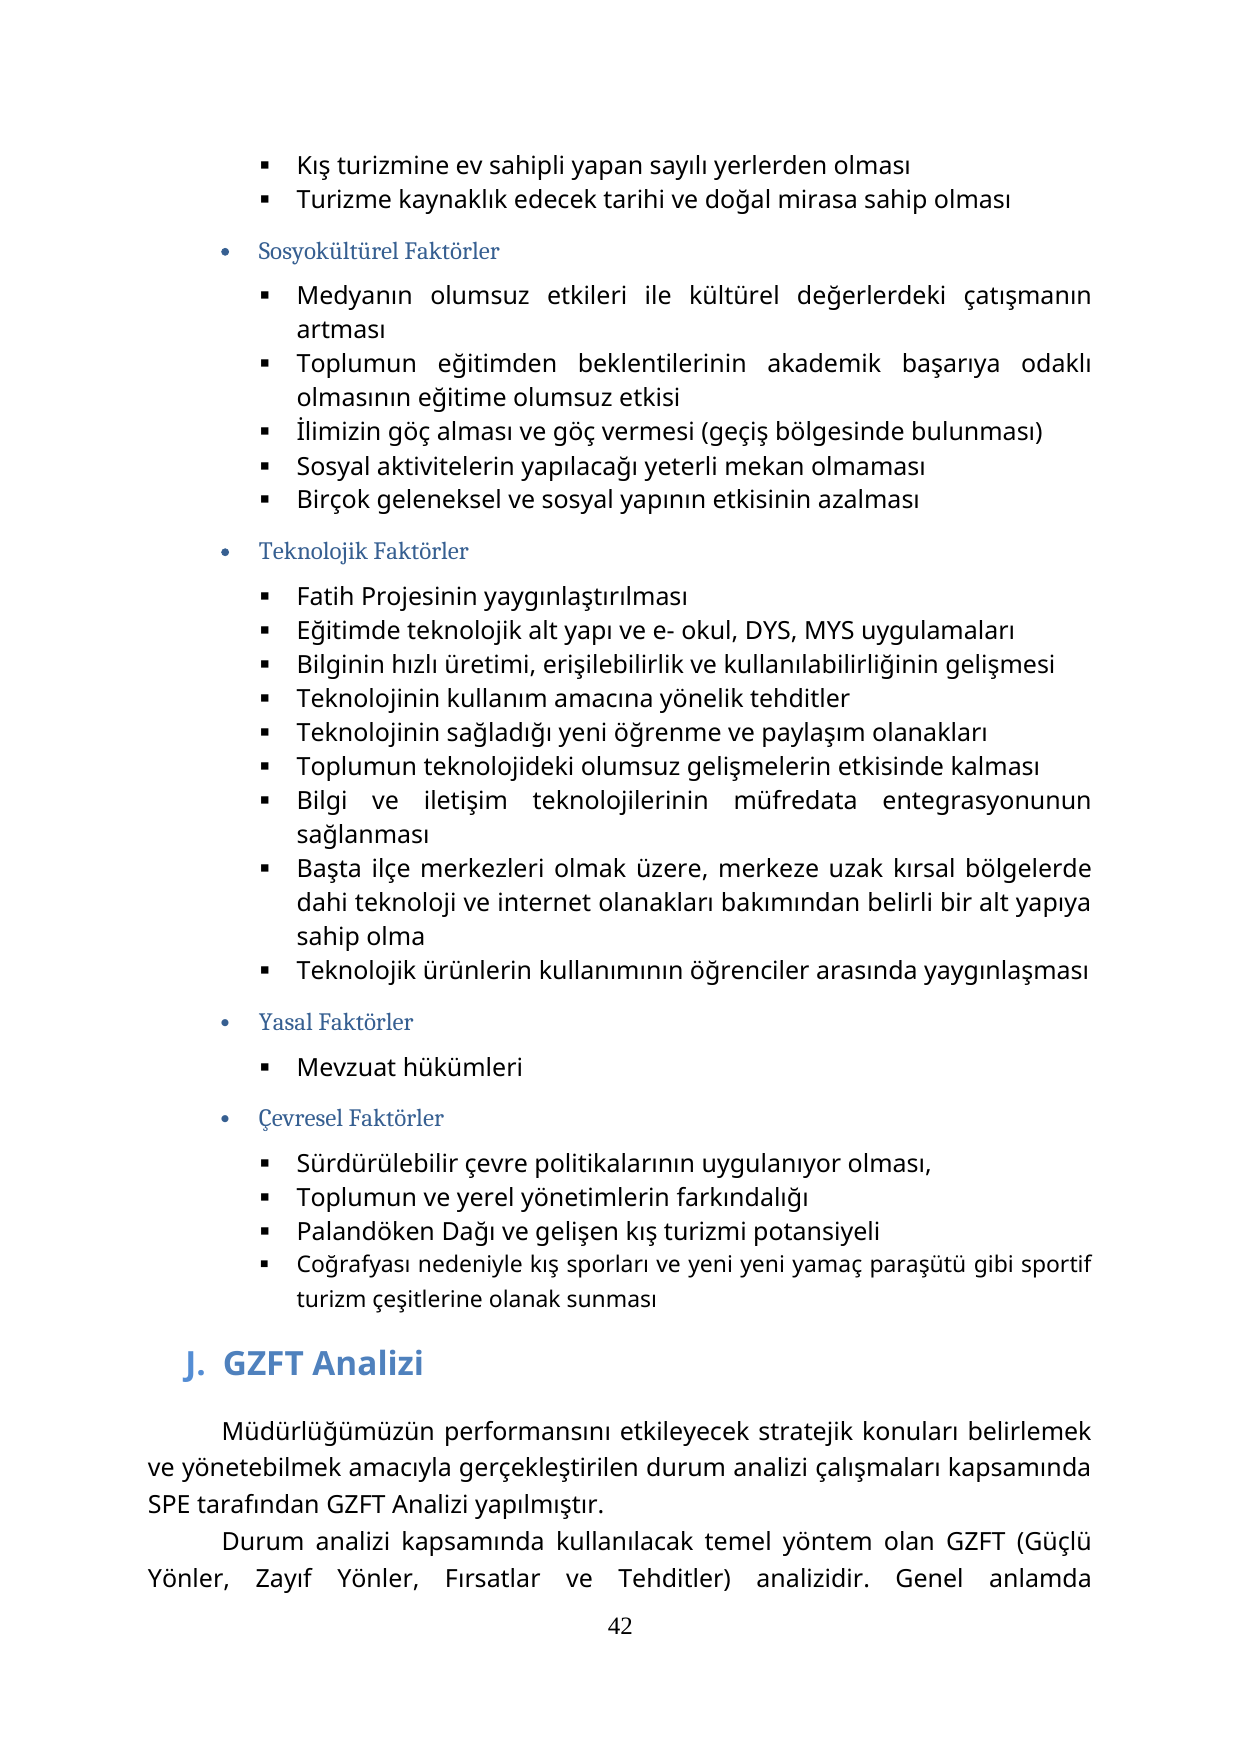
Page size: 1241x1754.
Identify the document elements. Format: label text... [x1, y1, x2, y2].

list Teknolojinin kullanım amacına yönelik tehditler [259, 681, 1093, 714]
list Kış turizmine ev sahipli yapan sayılı yerlerden olması [259, 148, 1093, 182]
subtitle Sosyokültürel Faktörler [221, 237, 1093, 265]
list Birçok geleneksel ve sosyal yapının etkisinin azalması [259, 482, 1093, 516]
text Müdürlüğümüzün performansını etkileyecek stratejik konuları belirlemek ve yönetebilmek amacıyla gerçekleştirilen durum analizi çalışmaları kapsamında SPE tarafından GZFT Analizi yapılmıştır. [148, 1413, 1093, 1521]
list Eğitimde teknolojik alt yapı ve e- okul, DYS, MYS uygulamaları [259, 612, 1093, 646]
subtitle Çevresel Faktörler [221, 1104, 1093, 1133]
list Turizme kaynaklık edecek tarihi ve doğal mirasa sahip olması [259, 182, 1093, 216]
list Toplumun ve yerel yönetimlerin farkındalığı [259, 1179, 1093, 1213]
list Fatih Projesinin yaygınlaştırılması [259, 578, 1093, 612]
list Teknolojinin sağladığı yeni öğrenme ve paylaşım olanakları [259, 714, 1093, 749]
subtitle Yasal Faktörler [221, 1008, 1093, 1037]
list Bilgi ve iletişim teknolojilerinin müfredata entegrasyonunun sağlanması [259, 783, 1093, 851]
list Mevzuat hükümleri [259, 1049, 1093, 1083]
list Bilginin hızlı üretimi, erişilebilirlik ve kullanılabilirliğinin gelişmesi [259, 646, 1093, 681]
list Toplumun teknolojideki olumsuz gelişmelerin etkisinde kalması [259, 749, 1093, 783]
list Teknolojik ürünlerin kullanımının öğrenciler arasında yaygınlaşması [259, 953, 1093, 987]
list Toplumun eğitimden beklentilerinin akademik başarıya odaklı olmasının eğitime olumsuz etkisi [259, 346, 1093, 414]
list Sosyal aktivitelerin yapılacağı yeterli mekan olmaması [259, 448, 1093, 482]
subtitle Teknolojik Faktörler [221, 537, 1093, 566]
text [148, 1523, 1093, 1594]
list Coğrafyası nedeniyle kış sporları ve yeni yeni yamaç paraşütü gibi sportif turizm çeşitlerine olanak sunması [259, 1247, 1093, 1315]
list Sürdürülebilir çevre politikalarının uygulanıyor olması, [259, 1145, 1093, 1179]
subtitle GZFT Analizi [185, 1340, 1093, 1386]
list Palandöken Dağı ve gelişen kış turizmi potansiyeli [259, 1213, 1093, 1247]
list Medyanın olumsuz etkileri ile kültürel değerlerdeki çatışmanın artması [259, 278, 1093, 346]
list Başta ilçe merkezleri olmak üzere, merkeze uzak kırsal bölgelerde dahi teknoloji ve internet olanakları bakımından belirli bir alt yapıya sahip olma [259, 851, 1093, 953]
list İlimizin göç alması ve göç vermesi (geçiş bölgesinde bulunması) [259, 414, 1093, 448]
